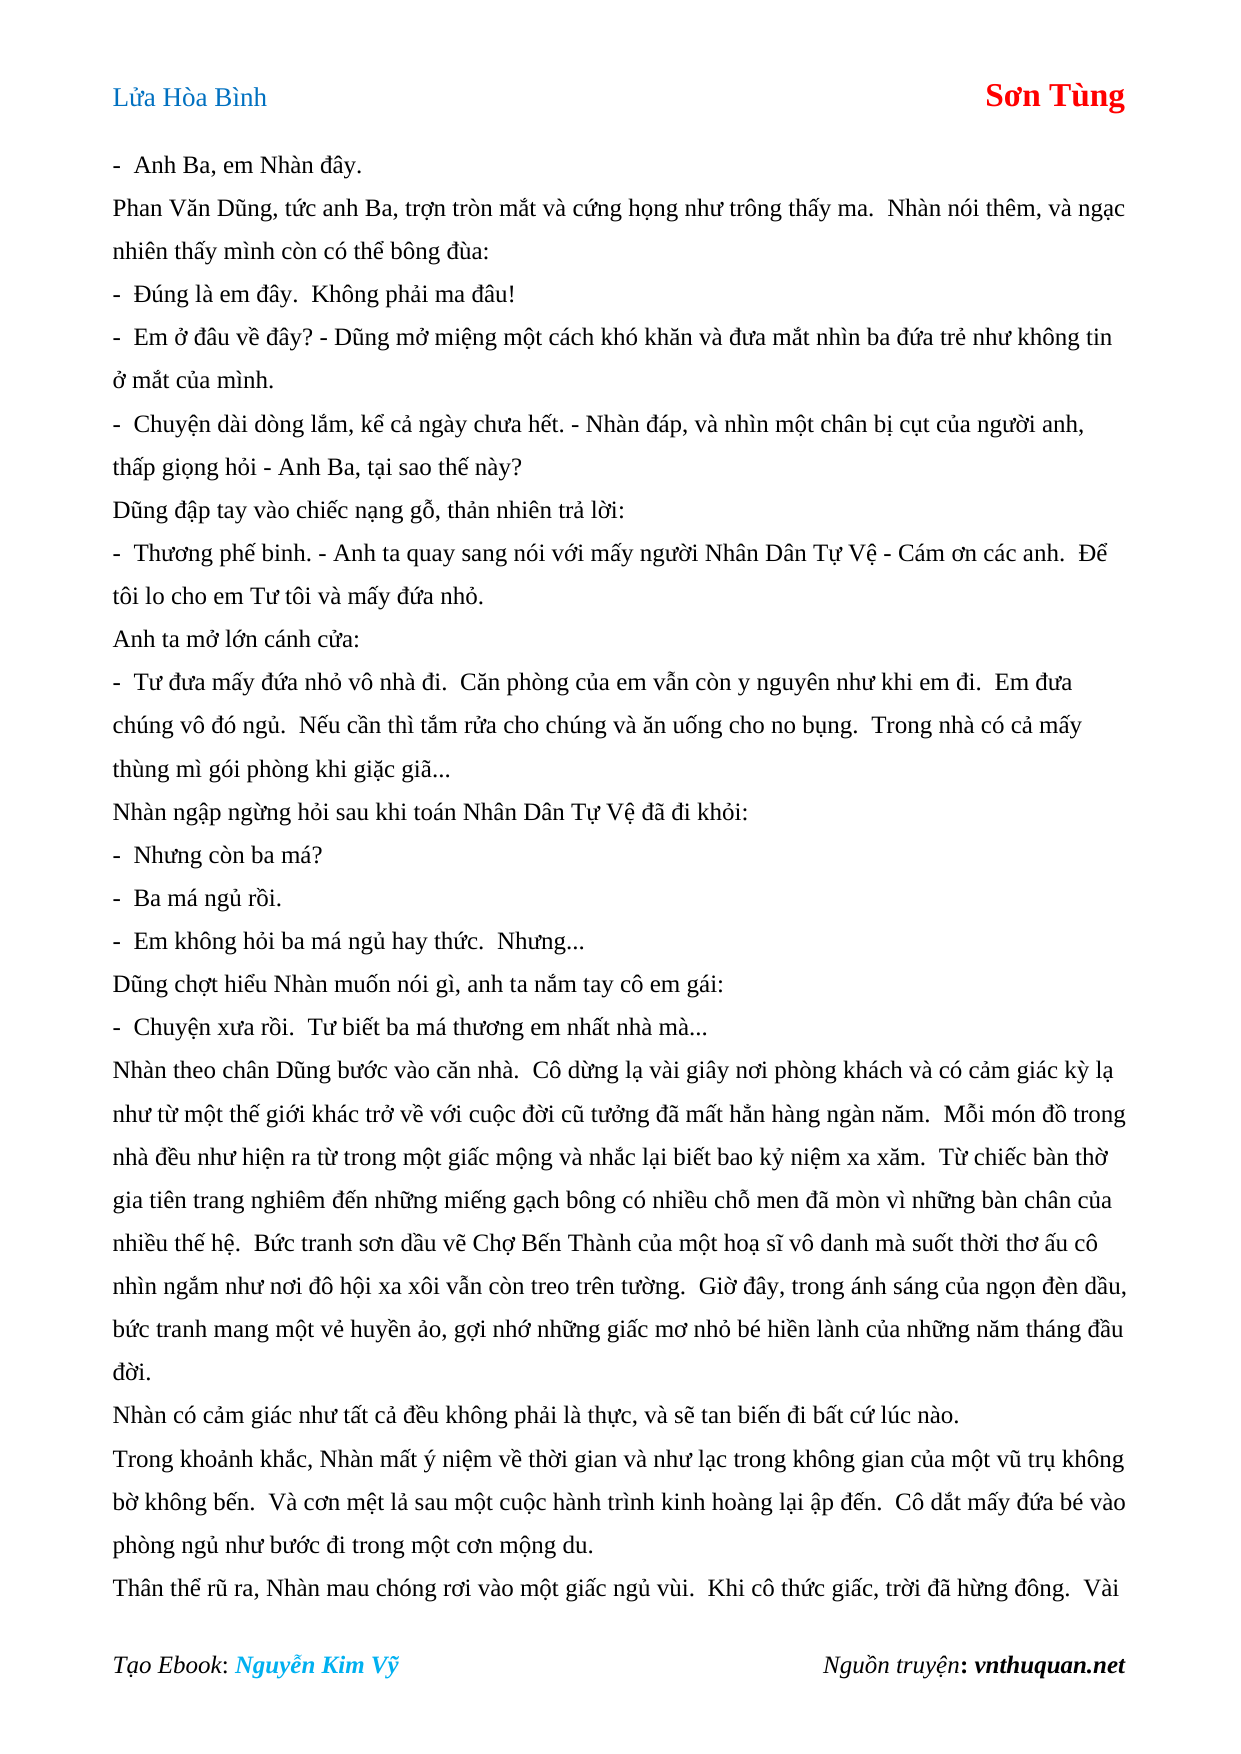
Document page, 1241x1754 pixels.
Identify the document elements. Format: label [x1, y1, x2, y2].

text [112, 150, 1128, 1602]
